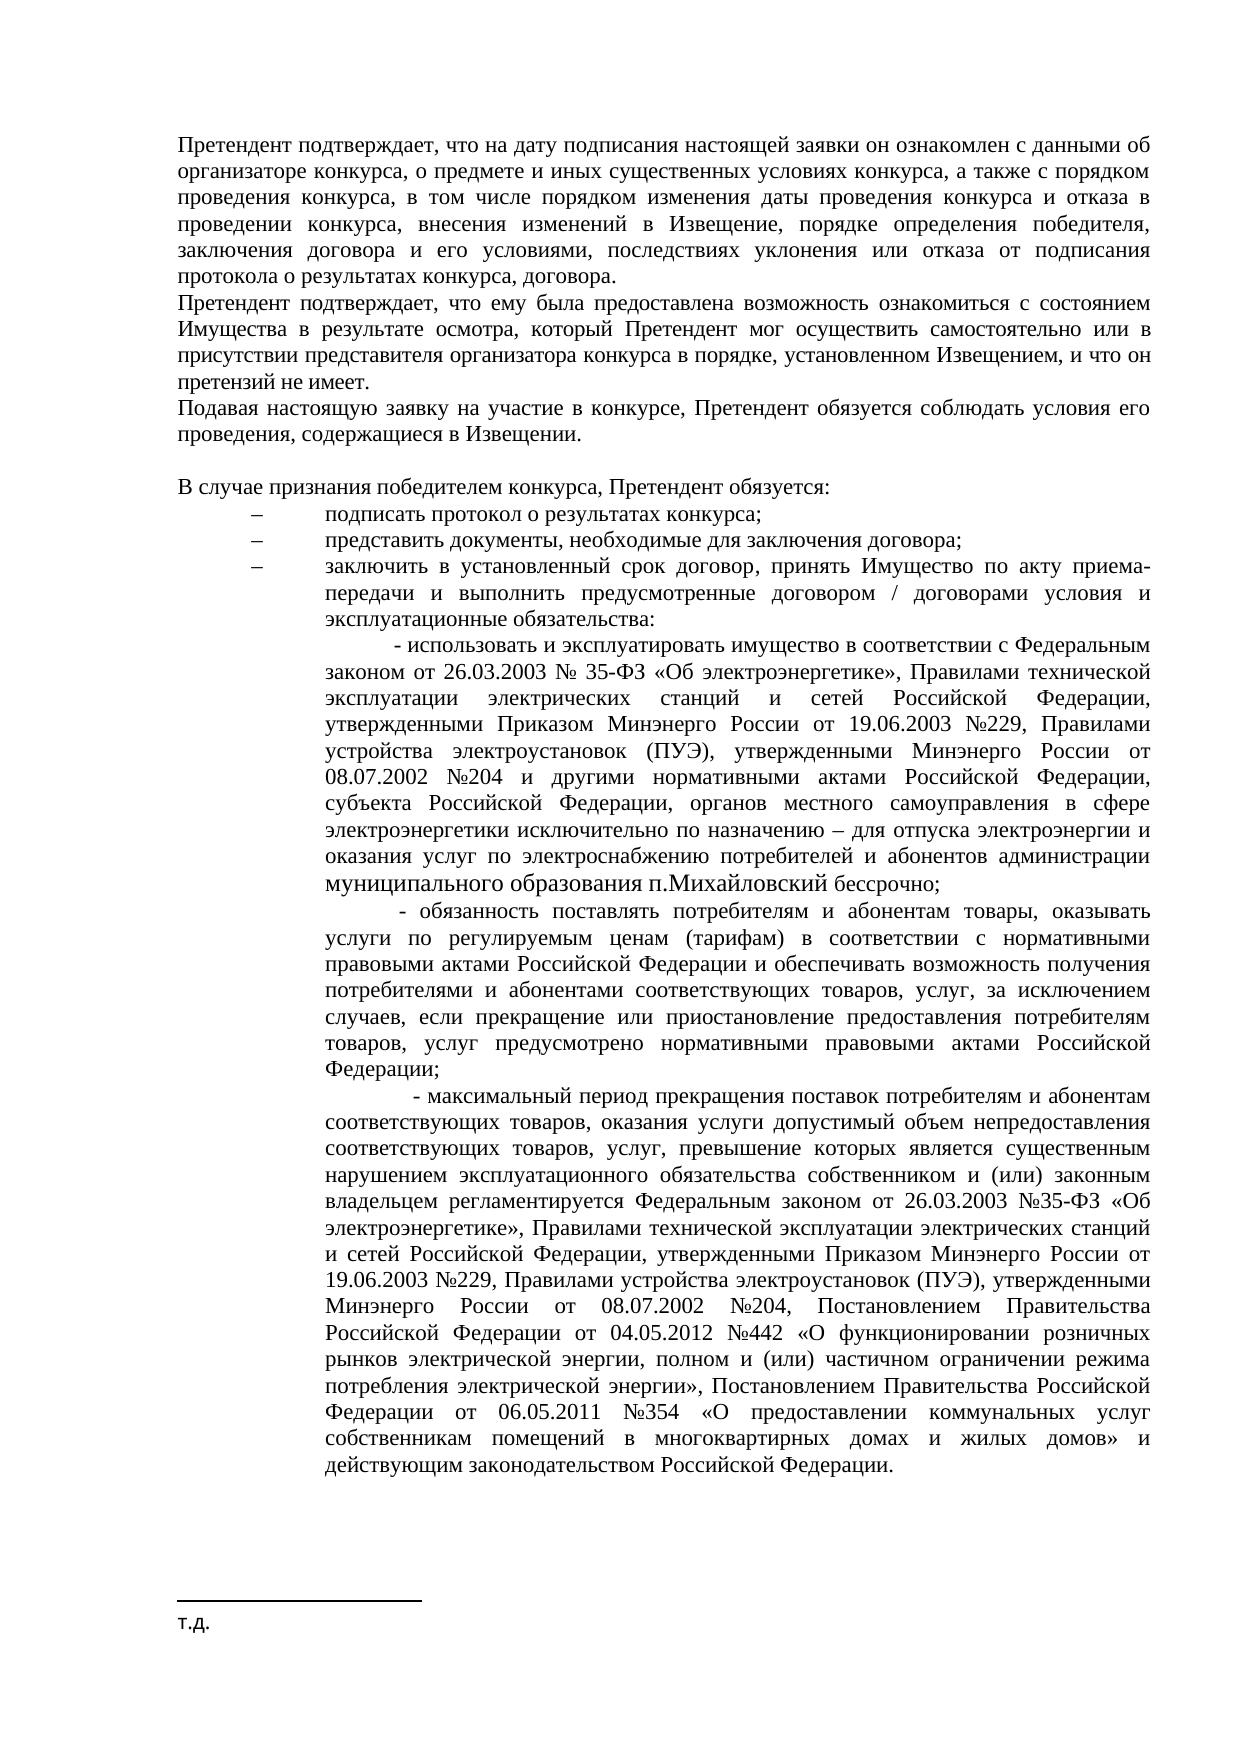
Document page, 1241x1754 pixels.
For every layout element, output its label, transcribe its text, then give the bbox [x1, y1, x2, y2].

text Претендент подтверждает, что на дату подписания настоящей заявки он ознакомлен с данными об организаторе конкурса, о предмете и иных существенных условиях конкурса, а также с порядком проведения конкурса, в том числе порядком изменения даты проведения конкурса и отказа в проведении конкурса, внесения изменений в Извещение, порядке определения победителя, заключения договора и его условиями, последствиях уклонения или отказа от подписания протокола о результатах конкурса, договора. [177, 131, 1152, 289]
text - обязанность поставлять потребителям и абонентам товары, оказывать услуги по регулируемым ценам (тарифам) в соответствии с нормативными правовыми актами Российской Федерации и обеспечивать возможность получения потребителями и абонентами соответствующих товаров, услуг, за исключением случаев, если прекращение или приостановление предоставления потребителям товаров, услуг предусмотрено нормативными правовыми актами Российской Федерации; [251, 897, 1152, 1082]
text Подавая настоящую заявку на участие в конкурсе, Претендент обязуется соблюдать условия его проведения, содержащиеся в Извещении. [177, 394, 1152, 447]
text - использовать и эксплуатировать имущество в соответствии с Федеральным законом от 26.03.2003 № 35-ФЗ «Об электроэнергетике», Правилами технической эксплуатации электрических станций и сетей Российской Федерации, утвержденными Приказом Минэнерго России от 19.06.2003 №229, Правилами устройства электроустановок (ПУЭ), утвержденными Минэнерго России от 08.07.2002 №204 и другими нормативными актами Российской Федерации, субъекта Российской Федерации, органов местного самоуправления в сфере электроэнергетики исключительно по назначению – для отпуска электроэнергии и оказания услуг по электроснабжению потребителей и абонентов администрации муниципального образования п.Михайловский бессрочно; [251, 631, 1152, 897]
text – заключить в установленный срок договор, принять Имущество по акту приема-передачи и выполнить предусмотренные договором / договорами условия и эксплуатационные обязательства: [251, 552, 1152, 631]
text В случае признания победителем конкурса, Претендент обязуется: [177, 473, 1152, 499]
text – подписать протокол о результатах конкурса; [251, 499, 1152, 526]
text Претендент подтверждает, что ему была предоставлена возможность ознакомиться с состоянием Имущества в результате осмотра, который Претендент мог осуществить самостоятельно или в присутствии представителя организатора конкурса в порядке, установленном Извещением, и что он претензий не имеет. [177, 289, 1152, 394]
text - максимальный период прекращения поставок потребителям и абонентам соответствующих товаров, оказания услуги допустимый объем непредоставления соответствующих товаров, услуг, превышение которых является существенным нарушением эксплуатационного обязательства собственником и (или) законным владельцем регламентируется Федеральным законом от 26.03.2003 №35-ФЗ «Об электроэнергетике», Правилами технической эксплуатации электрических станций и сетей Российской Федерации, утвержденными Приказом Минэнерго России от 19.06.2003 №229, Правилами устройства электроустановок (ПУЭ), утвержденными Минэнерго России от 08.07.2002 №204, Постановлением Правительства Российской Федерации от 04.05.2012 №442 «О функционировании розничных рынков электрической энергии, полном и (или) частичном ограничении режима потребления электрической энергии», Постановлением Правительства Российской Федерации от 06.05.2011 №354 «О предоставлении коммунальных услуг собственникам помещений в многоквартирных домах и жилых домов» и действующим законодательством Российской Федерации. [251, 1082, 1152, 1477]
text – представить документы, необходимые для заключения договора; [251, 526, 1152, 552]
